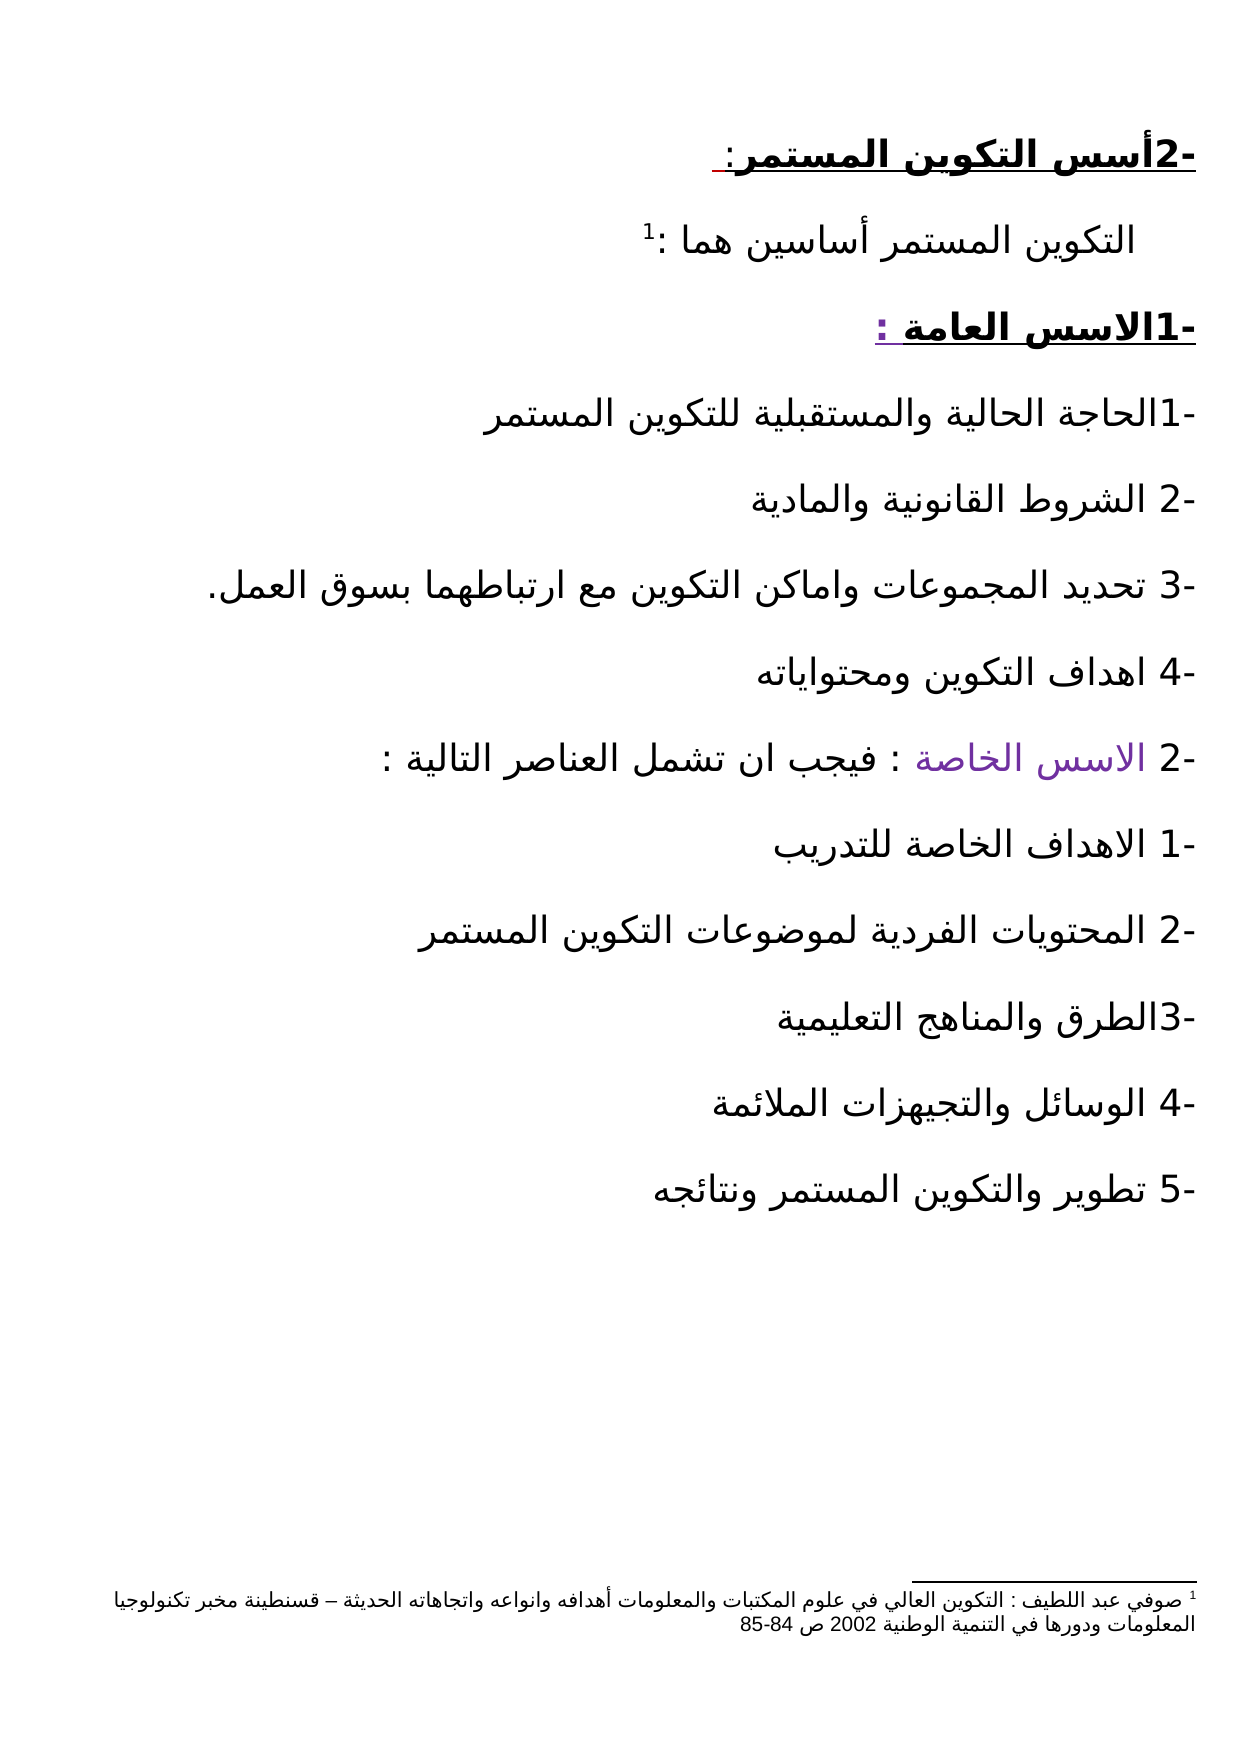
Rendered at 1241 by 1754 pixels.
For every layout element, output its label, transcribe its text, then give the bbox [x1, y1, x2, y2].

text -3الطرق والمناهج التعليمية [59, 995, 1196, 1039]
text -3 تحديد المجموعات واماكن التكوين مع ارتباطهما بسوق العمل. [59, 564, 1196, 608]
text -1 الاهداف الخاصة للتدريب [59, 823, 1196, 867]
text -4 الوسائل والتجيهزات الملائمة [59, 1082, 1196, 1125]
text -2 المحتويات الفردية لموضوعات التكوين المستمر [59, 909, 1196, 953]
text -2أسس التكوين المستمر: [59, 133, 1196, 177]
text -4 اهداف التكوين ومحتواياته [59, 650, 1196, 694]
text -1الحاجة الحالية والمستقبلية للتكوين المستمر [59, 392, 1196, 435]
text -2 الاسس الخاصة : فيجب ان تشمل العناصر التالية : [59, 737, 1196, 780]
text -5 تطوير والتكوين المستمر ونتائجه [59, 1168, 1196, 1212]
text -2 الشروط القانونية والمادية [59, 478, 1196, 522]
text -1الاسس العامة : [59, 305, 1196, 349]
text التكوين المستمر أساسين هما : [59, 219, 1196, 263]
